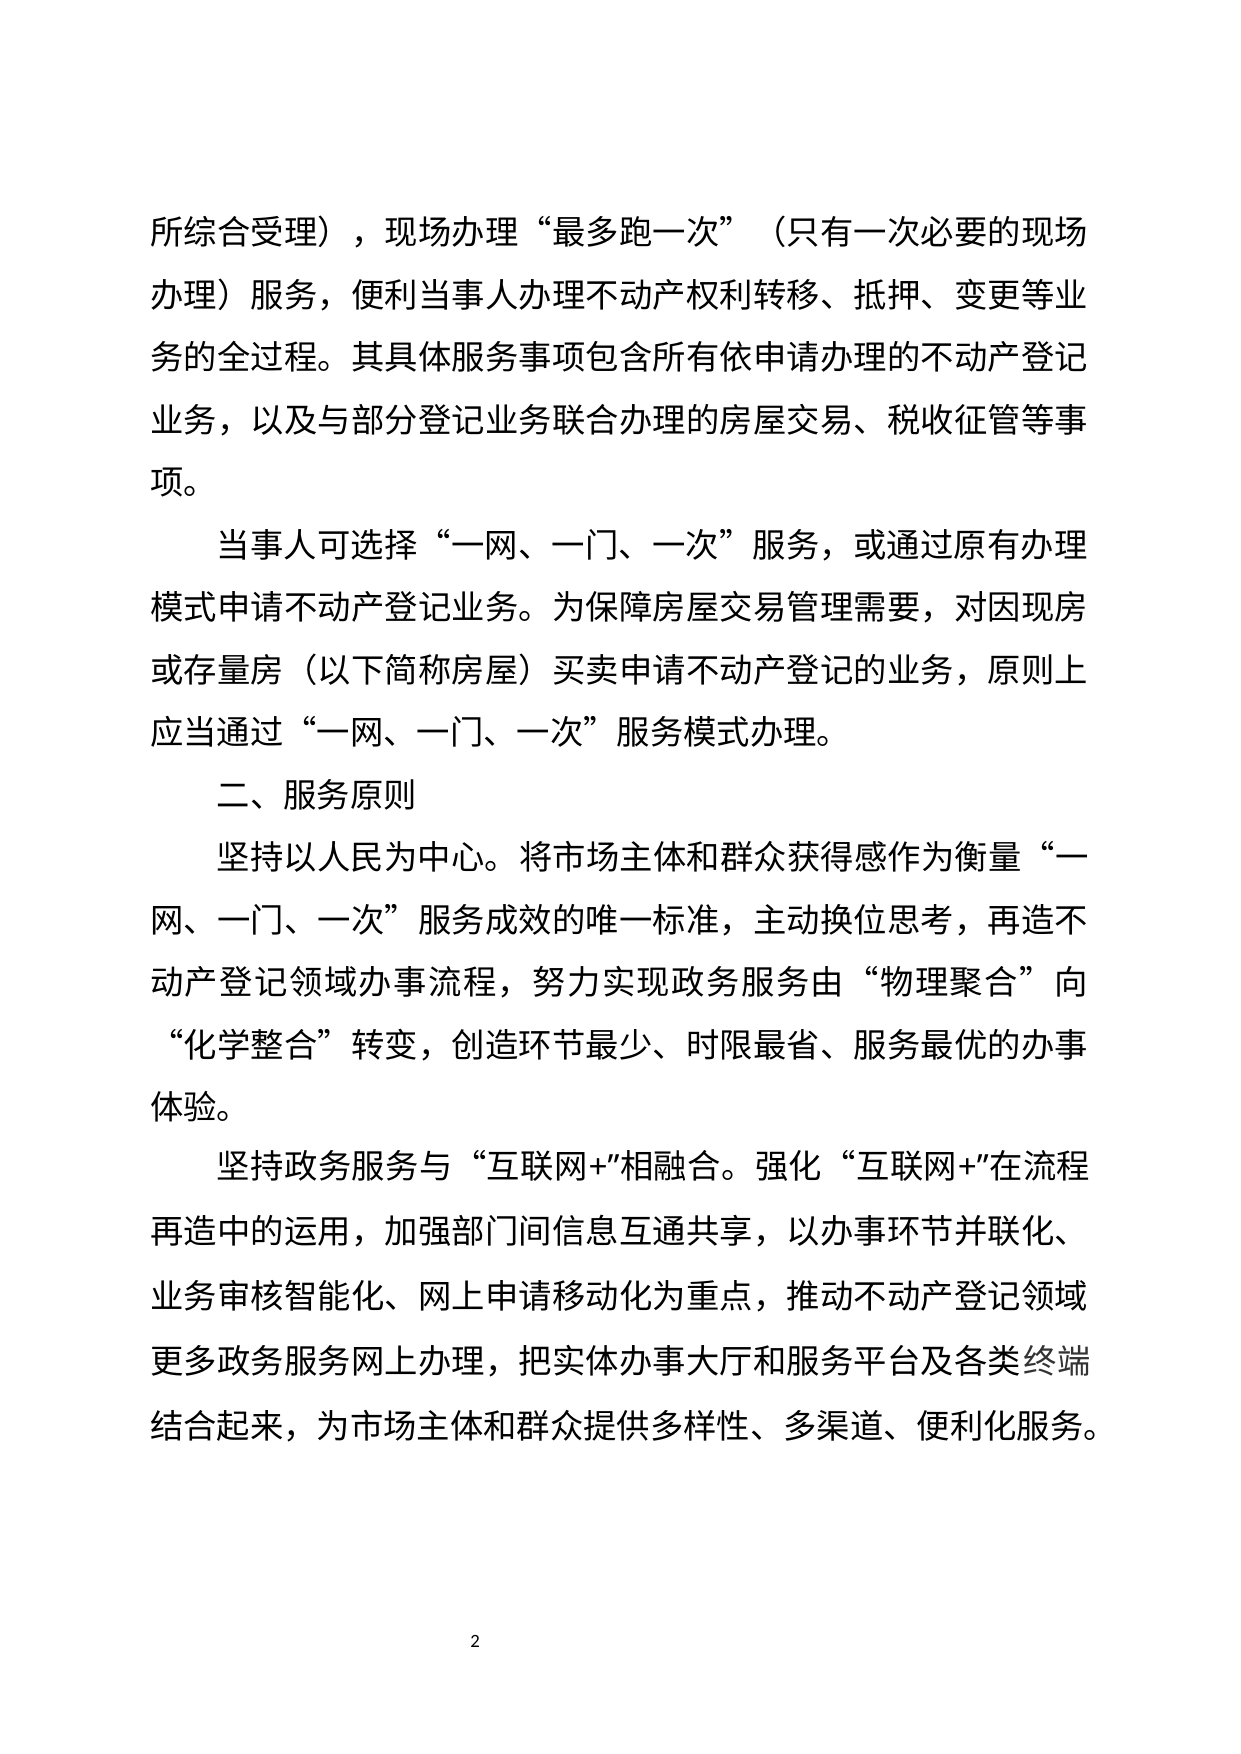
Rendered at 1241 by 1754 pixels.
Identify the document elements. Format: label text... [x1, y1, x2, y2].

text 当事人可选择“一网、一门、一次”服务，或通过原有办理模式申请不动产登记业务。为保障房屋交易管理需要，对因现房或存量房（以下简称房屋）买卖申请不动产登记的业务，原则上应当通过“一网、一门、一次”服务模式办理。 [150, 507, 1090, 757]
text 坚持政务服务与“互联网+”相融合。强化“互联网+”在流程再造中的运用，加强部门间信息互通共享，以办事环节并联化、业务审核智能化、网上申请移动化为重点，推动不动产登记领域更多政务服务网上办理，把实体办事大厅和服务平台及各类终端结合起来，为市场主体和群众提供多样性、多渠道、便利化服务。 [150, 1132, 1090, 1457]
text 二、服务原则 [150, 757, 1090, 819]
text 坚持以人民为中心。将市场主体和群众获得感作为衡量“一网、一门、一次”服务成效的唯一标准，主动换位思考，再造不动产登记领域办事流程，努力实现政务服务由“物理聚合”向“化学整合”转变，创造环节最少、时限最省、服务最优的办事体验。 [150, 819, 1090, 1132]
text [150, 194, 1090, 507]
